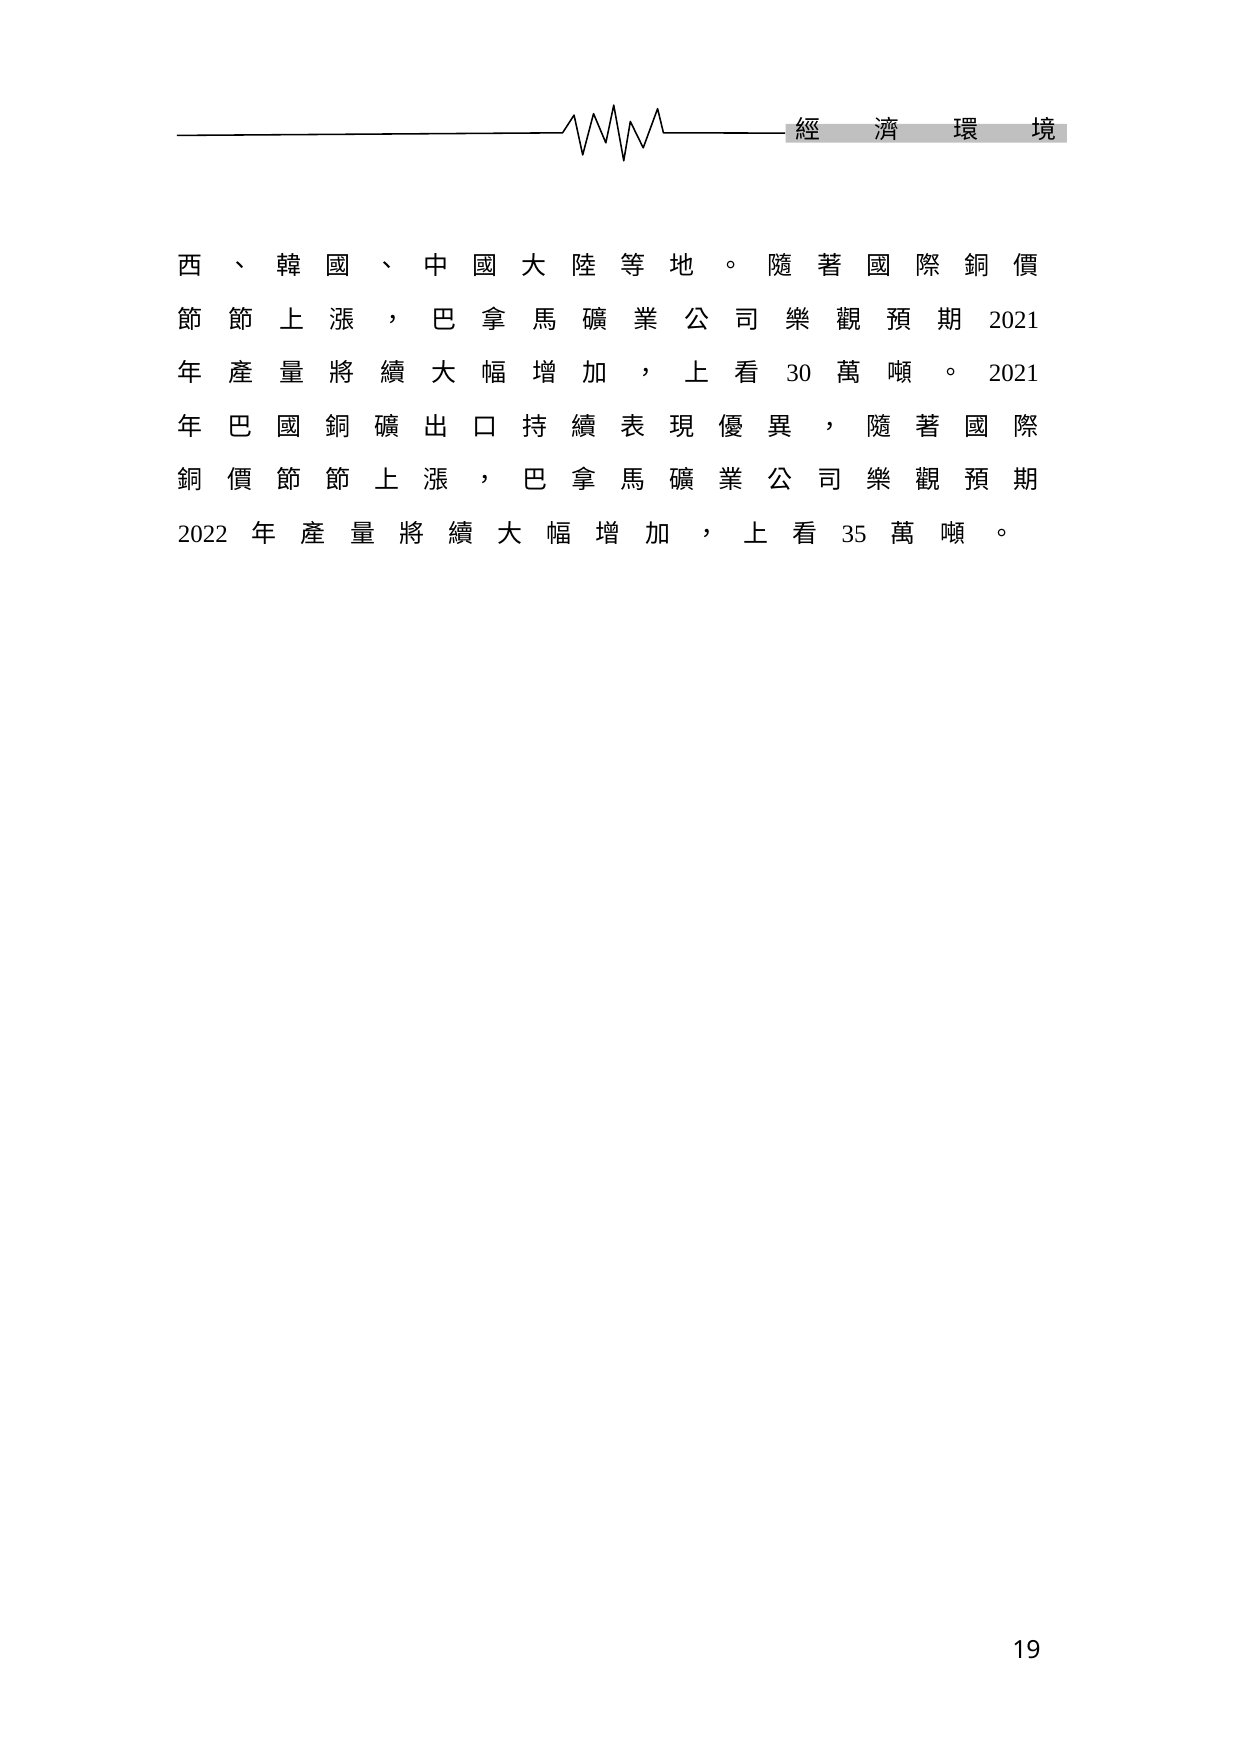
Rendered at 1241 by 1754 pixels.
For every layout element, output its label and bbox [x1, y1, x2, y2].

text [178, 237, 1063, 558]
